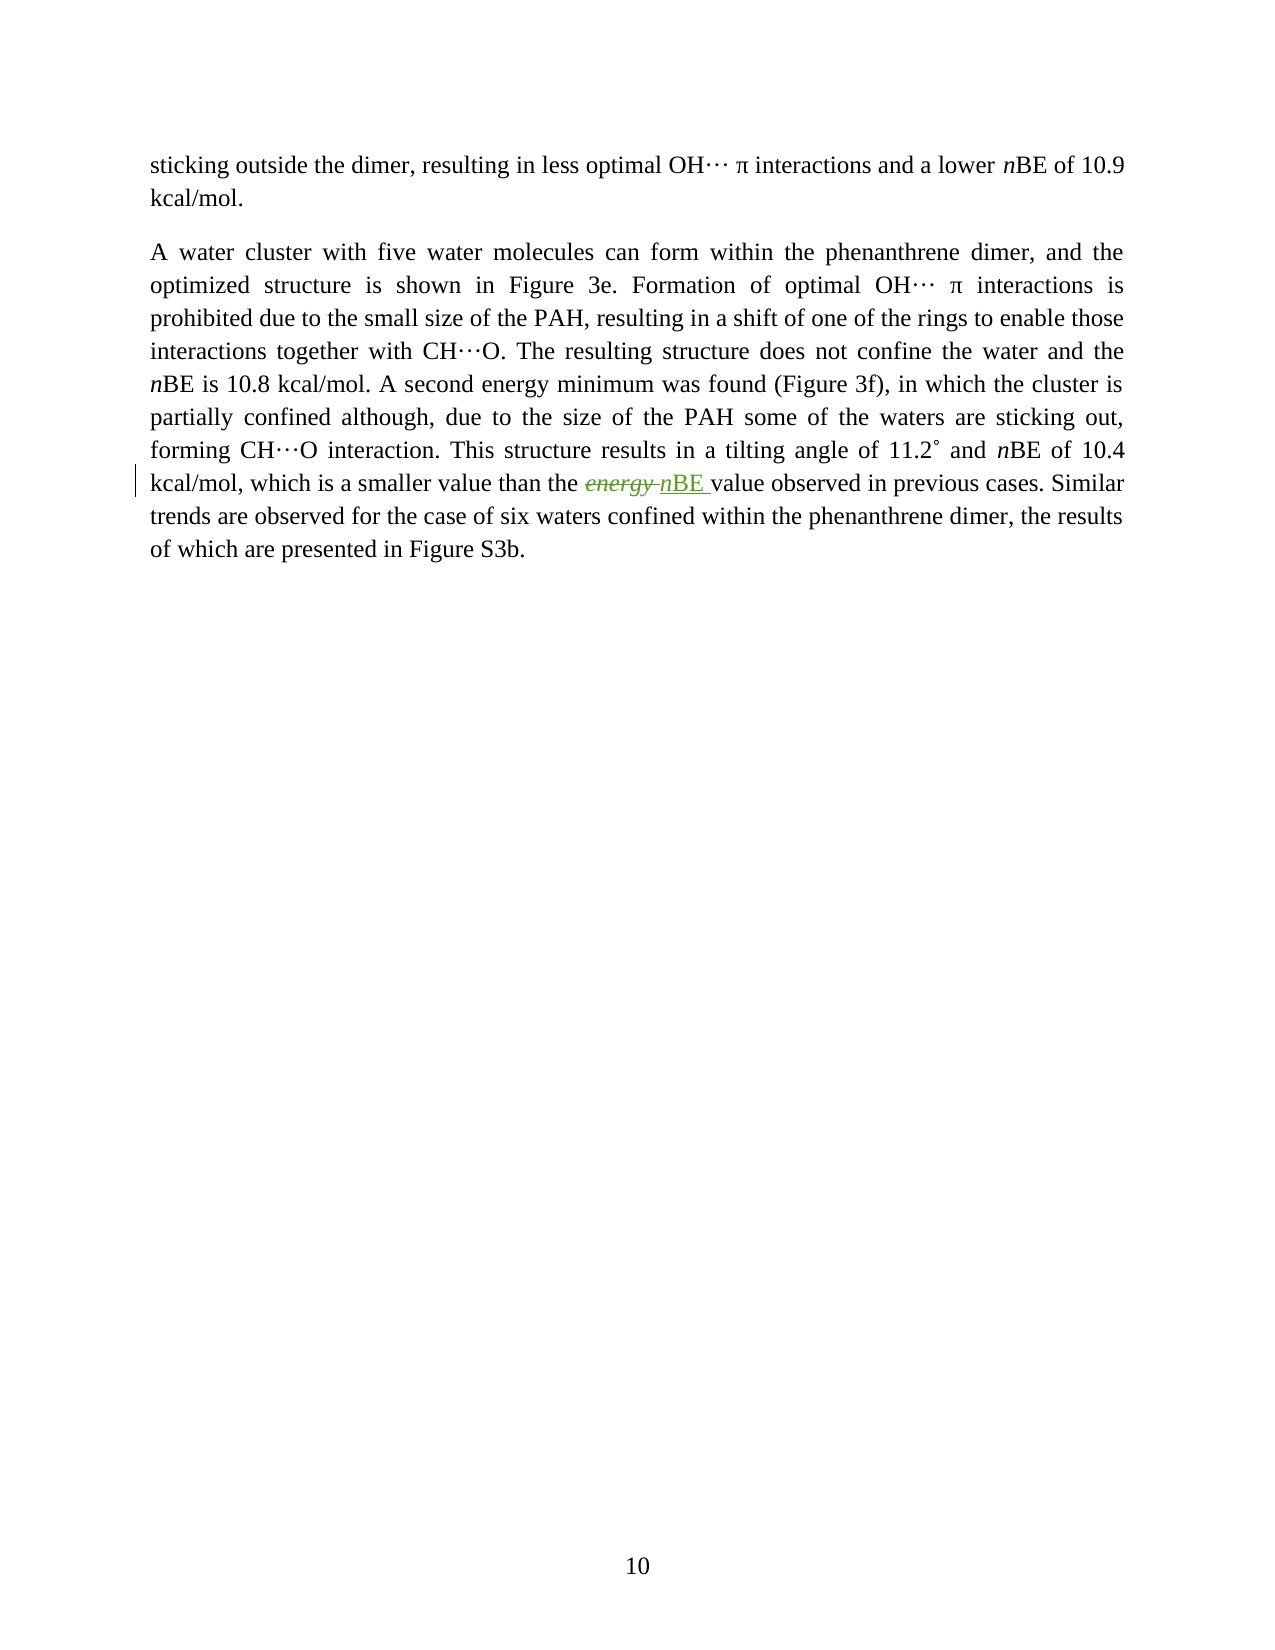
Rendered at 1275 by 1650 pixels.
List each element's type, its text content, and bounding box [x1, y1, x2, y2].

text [150, 150, 1125, 212]
text A water cluster with five water molecules can form within the phenanthrene dimer, and the optimized structure is shown in Figure 3e. Formation of optimal OH··· π interactions is prohibited due to the small size of the PAH, resulting in a shift of one of the rings to enable those interactions together with CH···O. The resulting structure does not confine the water and the nBE is 10.8 kcal/mol. A second energy minimum was found (Figure 3f), in which the cluster is partially confined although, due to the size of the PAH some of the waters are sticking out, forming CH···O interaction. This structure results in a tilting angle of 11.2˚ and nBE of 10.4 kcal/mol, which is a smaller value than the value observed in previous cases. Similar trends are observed for the case of six waters confined within the phenanthrene dimer, the results of which are presented in Figure S3b. [150, 237, 1125, 563]
